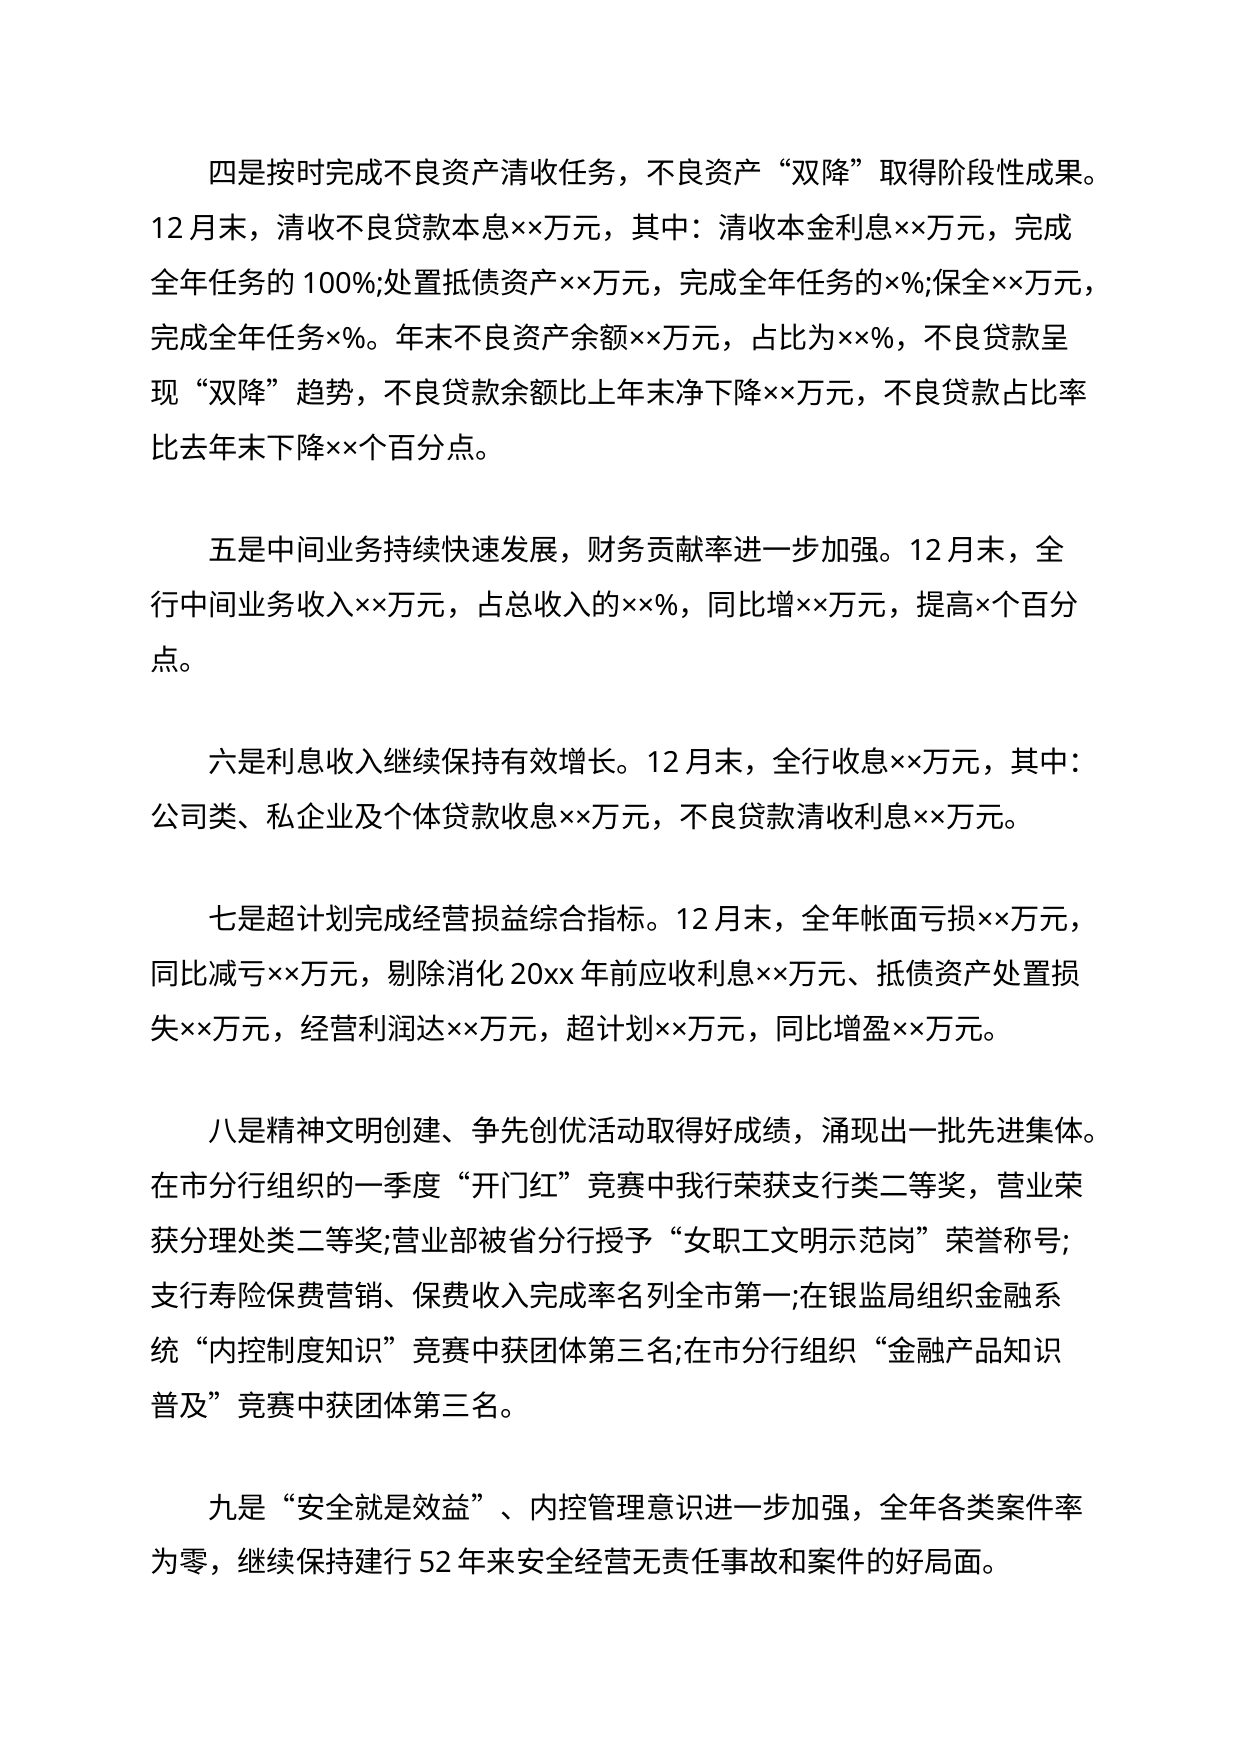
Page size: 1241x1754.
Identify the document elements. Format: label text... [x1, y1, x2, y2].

text 七是超计划完成经营损益综合指标。12月末，全年帐面亏损××万元，同比减亏××万元，剔除消化20xx年前应收利息××万元、抵债资产处置损失××万元，经营利润达××万元，超计划××万元，同比增盈××万元。 [150, 896, 1090, 1048]
text 九是“安全就是效益”、内控管理意识进一步加强，全年各类案件率为零，继续保持建行52年来安全经营无责任事故和案件的好局面。 [150, 1484, 1090, 1581]
text 六是利息收入继续保持有效增长。12月末，全行收息××万元，其中：公司类、私企业及个体贷款收息××万元，不良贷款清收利息××万元。 [150, 739, 1090, 836]
text 四是按时完成不良资产清收任务，不良资产“双降”取得阶段性成果。12月末，清收不良贷款本息××万元，其中：清收本金利息××万元，完成全年任务的100%;处置抵债资产××万元，完成全年任务的×%;保全××万元，完成全年任务×%。年末不良资产余额××万元，占比为××%，不良贷款呈现“双降”趋势，不良贷款余额比上年末净下降××万元，不良贷款占比率比去年末下降××个百分点。 [150, 150, 1090, 467]
text 五是中间业务持续快速发展，财务贡献率进一步加强。12月末，全行中间业务收入××万元，占总收入的××%，同比增××万元，提高×个百分点。 [150, 527, 1090, 679]
text 八是精神文明创建、争先创优活动取得好成绩，涌现出一批先进集体。在市分行组织的一季度“开门红”竞赛中我行荣获支行类二等奖，营业荣获分理处类二等奖;营业部被省分行授予“女职工文明示范岗”荣誉称号;支行寿险保费营销、保费收入完成率名列全市第一;在银监局组织金融系统“内控制度知识”竞赛中获团体第三名;在市分行组织“金融产品知识普及”竞赛中获团体第三名。 [150, 1108, 1090, 1425]
